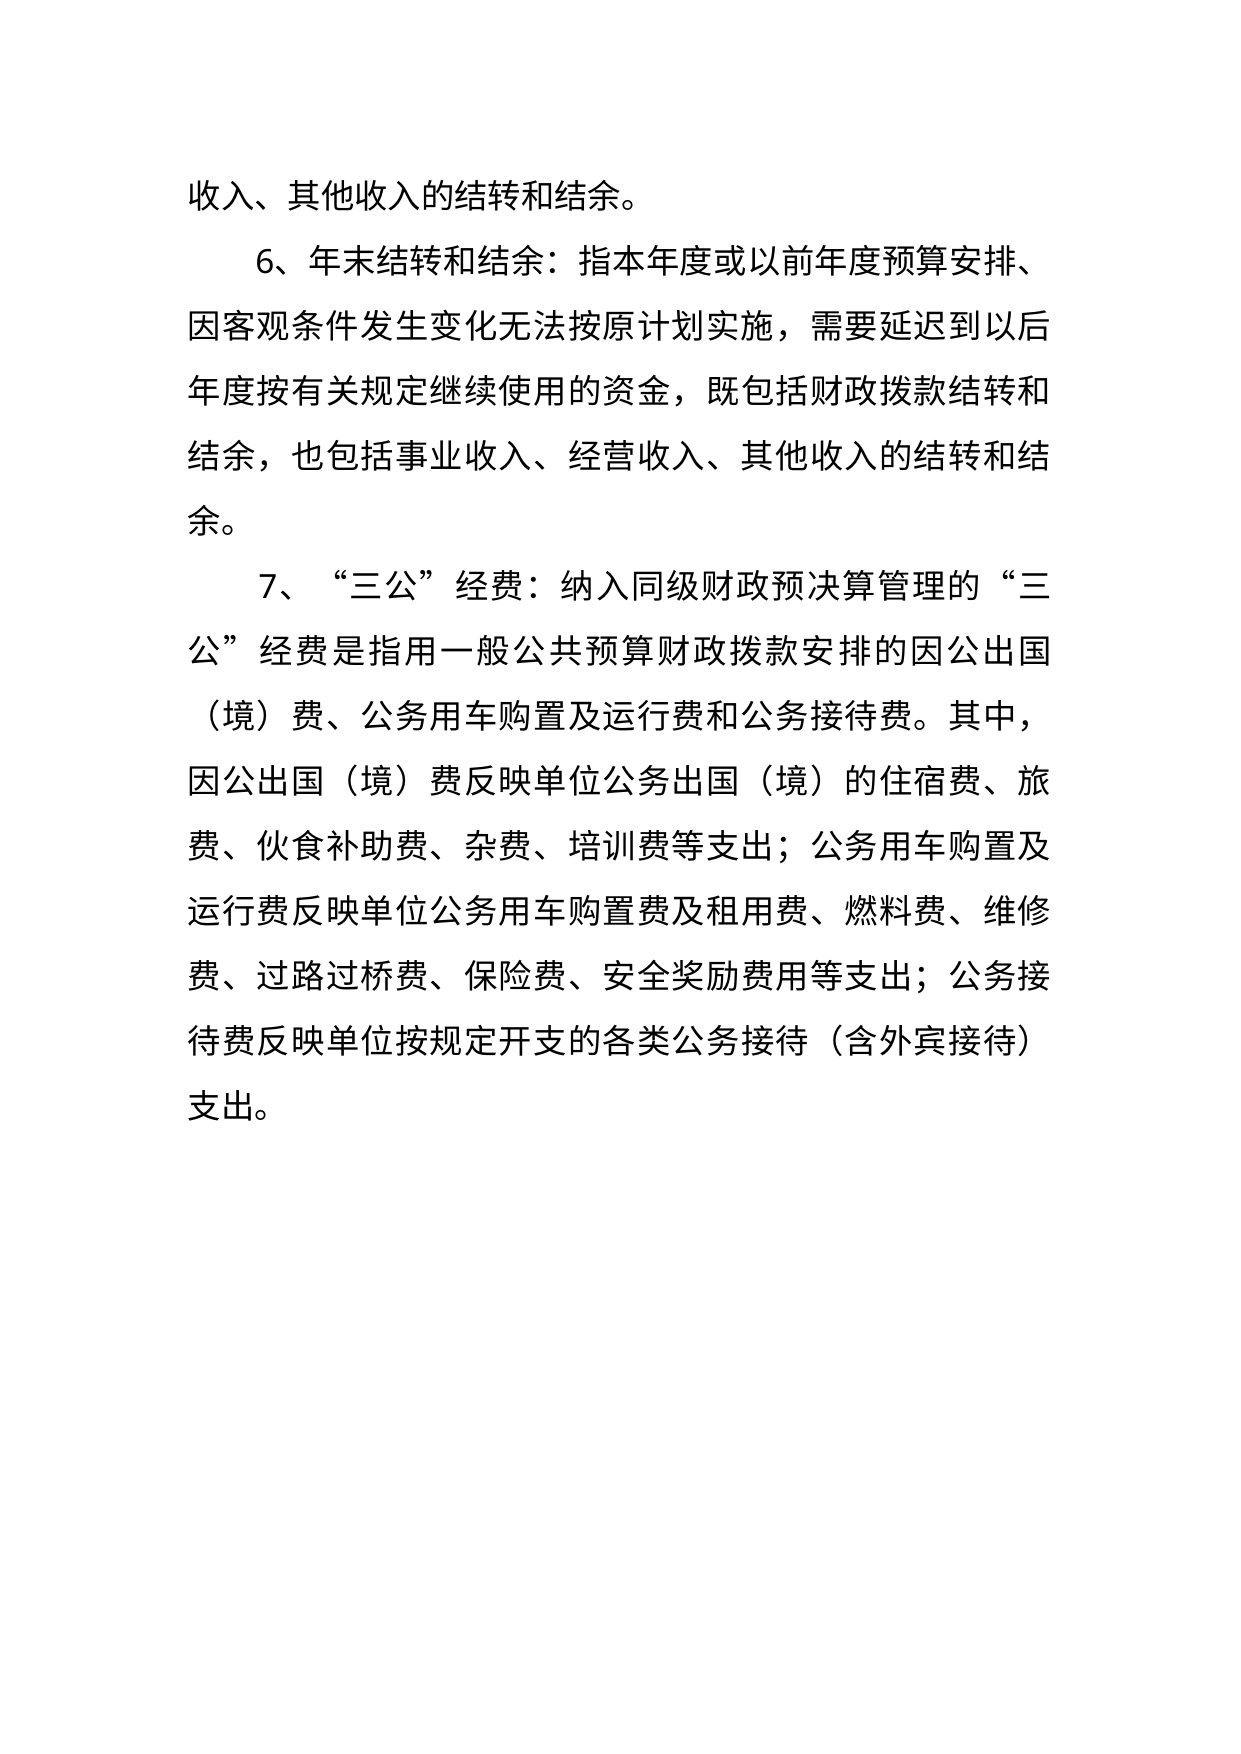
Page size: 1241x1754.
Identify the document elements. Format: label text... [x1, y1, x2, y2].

text 7、“三公”经费：纳入同级财政预决算管理的“三公”经费是指用一般公共预算财政拨款安排的因公出国（境）费、公务用车购置及运行费和公务接待费。其中，因公出国（境）费反映单位公务出国（境）的住宿费、旅费、伙食补助费、杂费、培训费等支出；公务用车购置及运行费反映单位公务用车购置费及租用费、燃料费、维修费、过路过桥费、保险费、安全奖励费用等支出；公务接待费反映单位按规定开支的各类公务接待（含外宾接待）支出。 [187, 552, 1053, 1137]
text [187, 162, 1053, 227]
text 6、年末结转和结余：指本年度或以前年度预算安排、因客观条件发生变化无法按原计划实施，需要延迟到以后年度按有关规定继续使用的资金，既包括财政拨款结转和结余，也包括事业收入、经营收入、其他收入的结转和结余。 [187, 227, 1053, 552]
